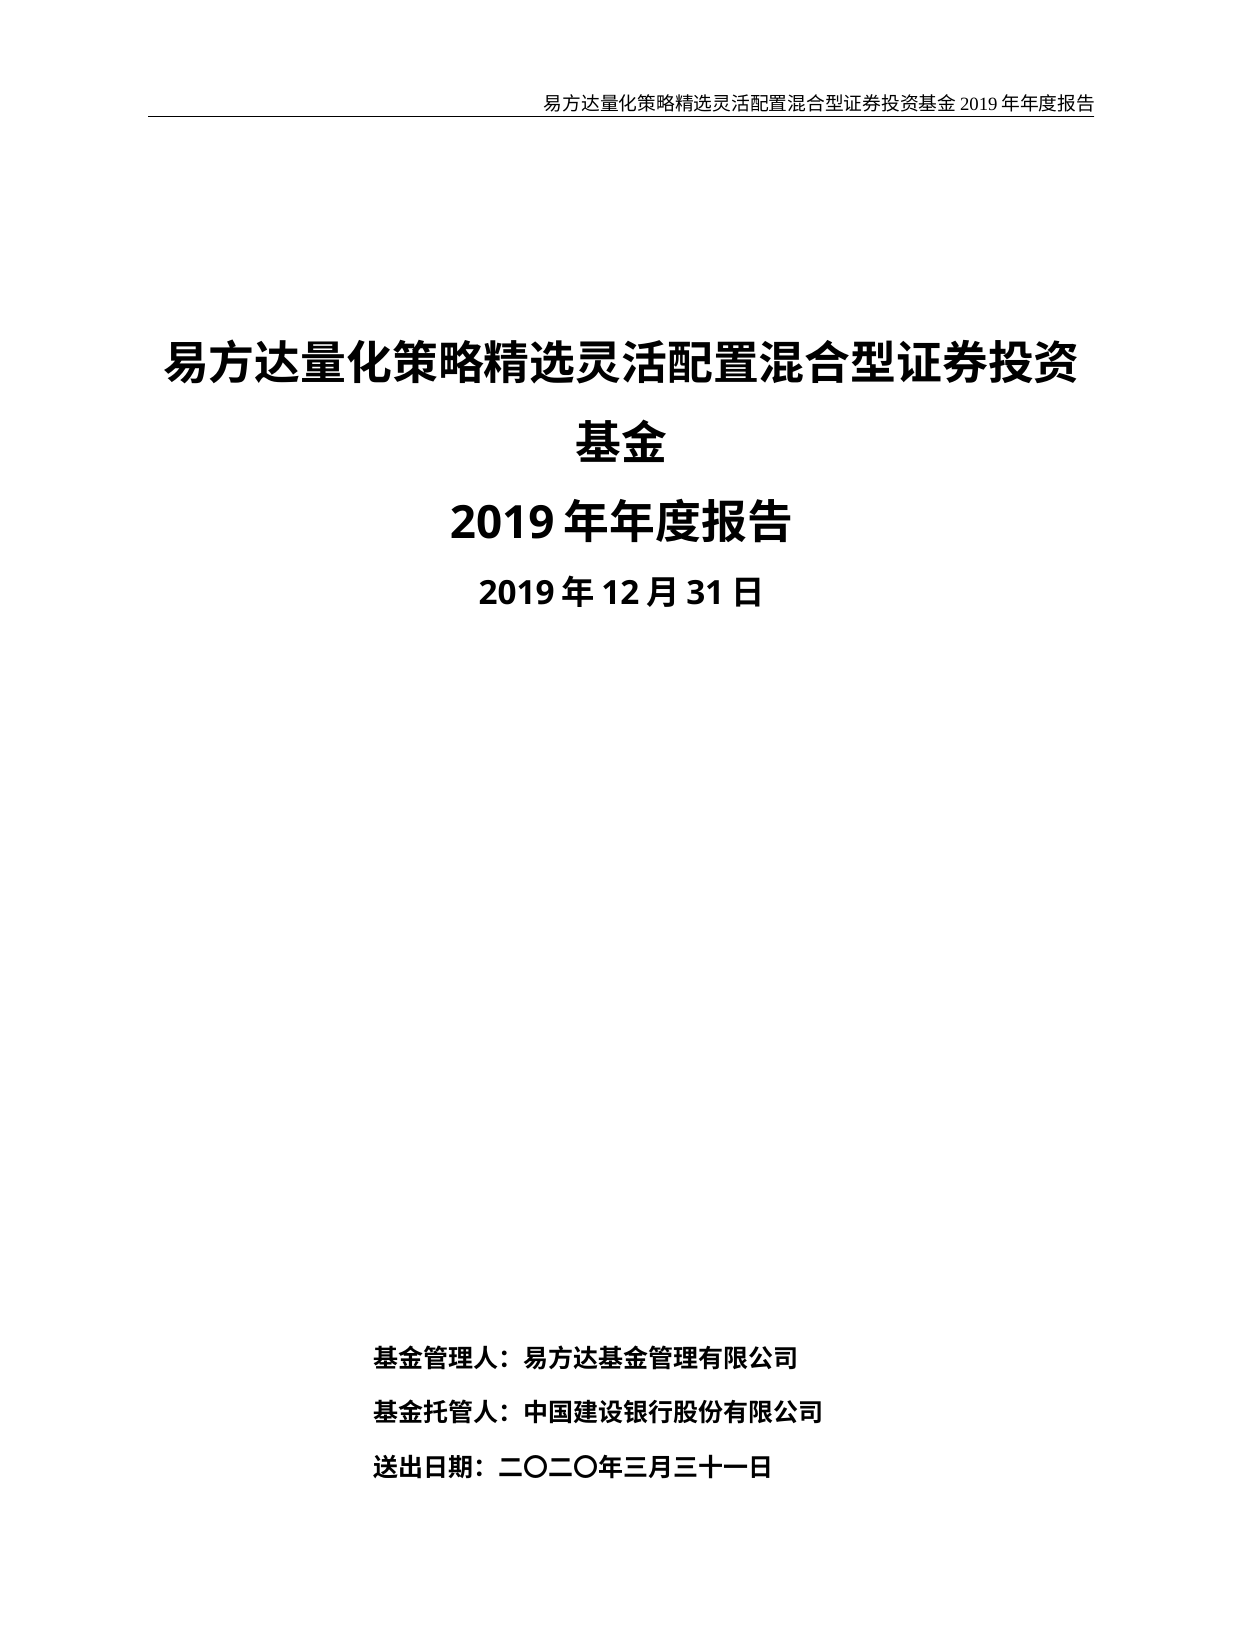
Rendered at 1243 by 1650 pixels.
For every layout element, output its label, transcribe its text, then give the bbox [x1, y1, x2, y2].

text 送出日期：二〇二〇年三月三十一日 [148, 1447, 1094, 1483]
text 易方达量化策略精选灵活配置混合型证券投资基金 [148, 326, 1094, 472]
text 2019年年度报告 [148, 486, 1094, 552]
text 2019年12月31日 [148, 565, 1094, 614]
text 基金托管人：中国建设银行股份有限公司 [148, 1393, 1094, 1429]
text 基金管理人：易方达基金管理有限公司 [148, 1338, 1094, 1375]
